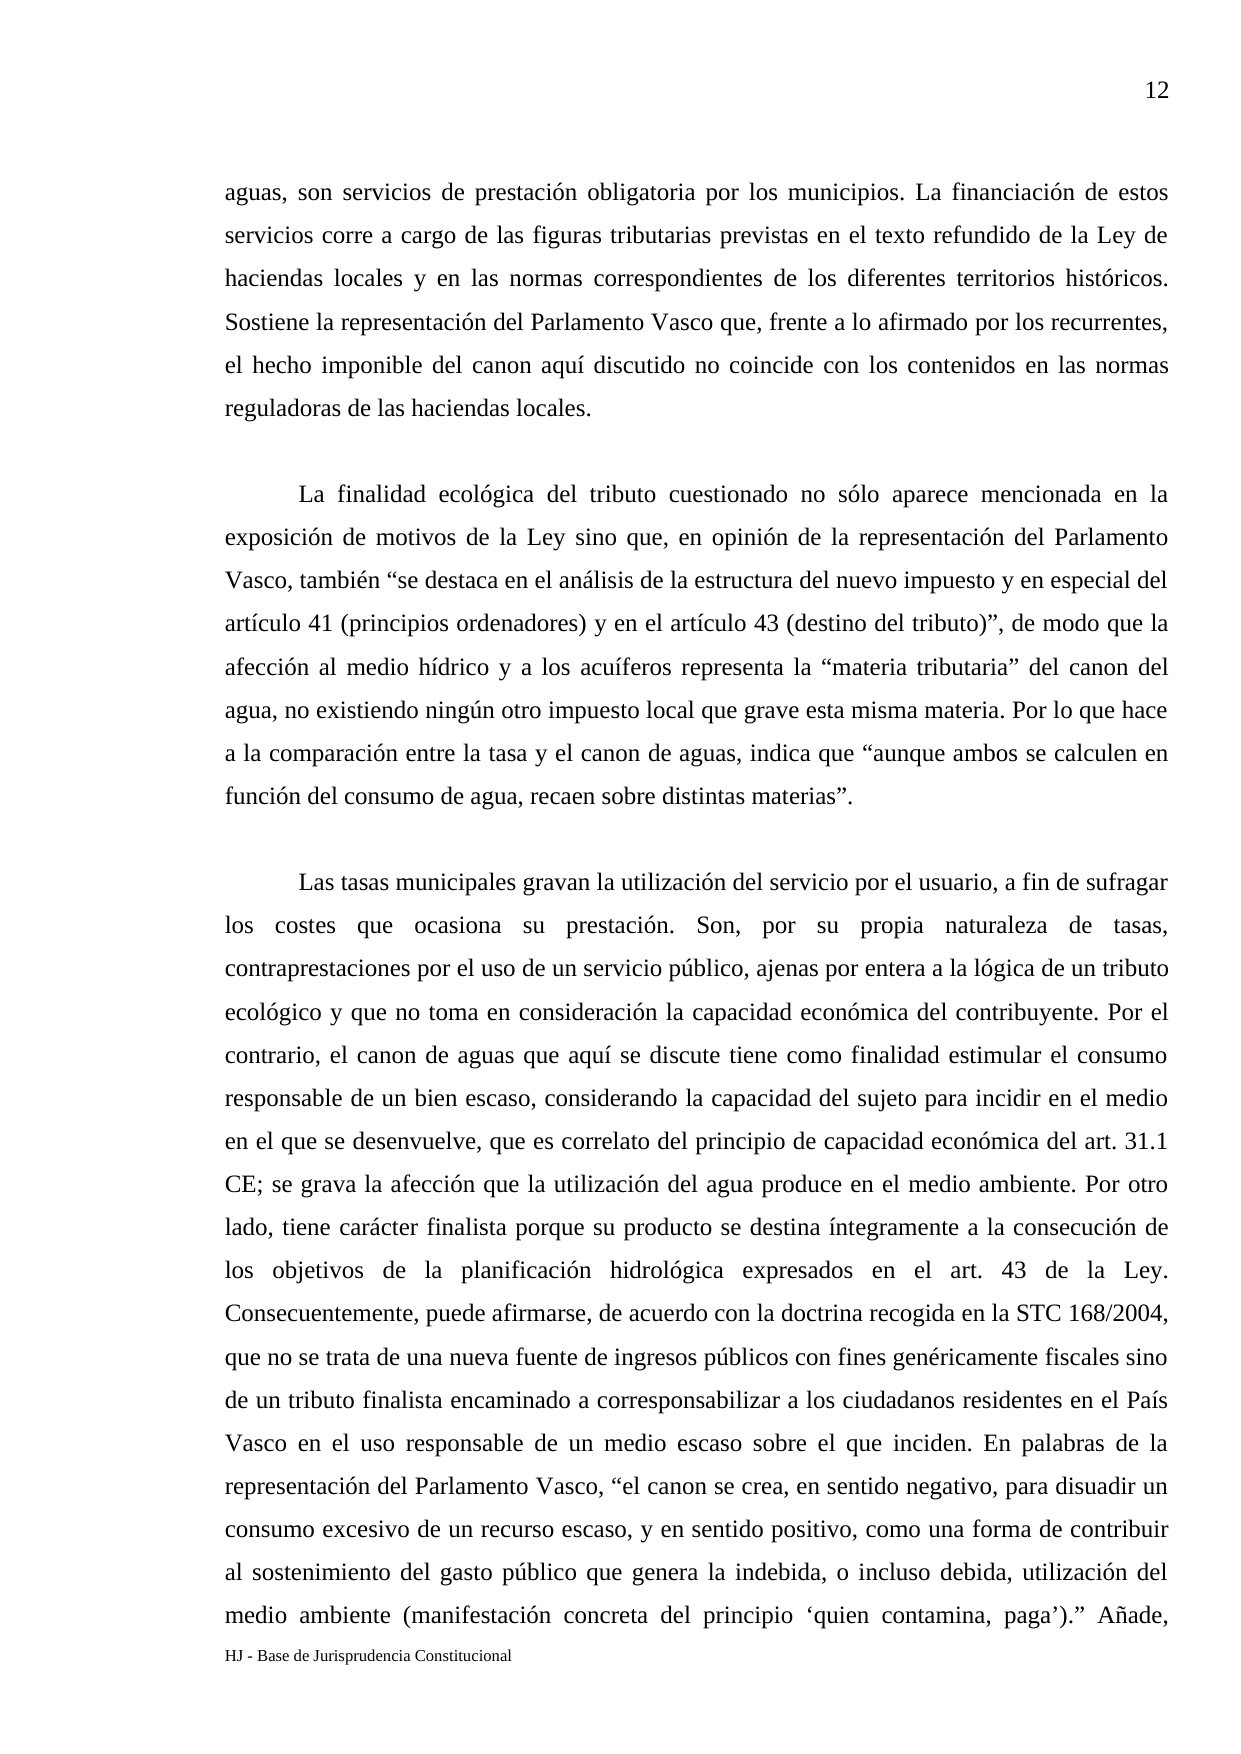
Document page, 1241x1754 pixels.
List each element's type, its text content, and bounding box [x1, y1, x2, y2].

text La finalidad ecológica del tributo cuestionado no sólo aparece mencionada en la exposición de motivos de la Ley sino que, en opinión de la representación del Parlamento Vasco, también “se destaca en el análisis de la estructura del nuevo impuesto y en especial del artículo 41 (principios ordenadores) y en el artículo 43 (destino del tributo)”, de modo que la afección al medio hídrico y a los acuíferos representa la “materia tributaria” del canon del agua, no existiendo ningún otro impuesto local que grave esta misma materia. Por lo que hace a la comparación entre la tasa y el canon de aguas, indica que “aunque ambos se calculen en función del consumo de agua, recaen sobre distintas materias”. [224, 479, 1169, 810]
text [224, 867, 1169, 1629]
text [224, 177, 1169, 422]
